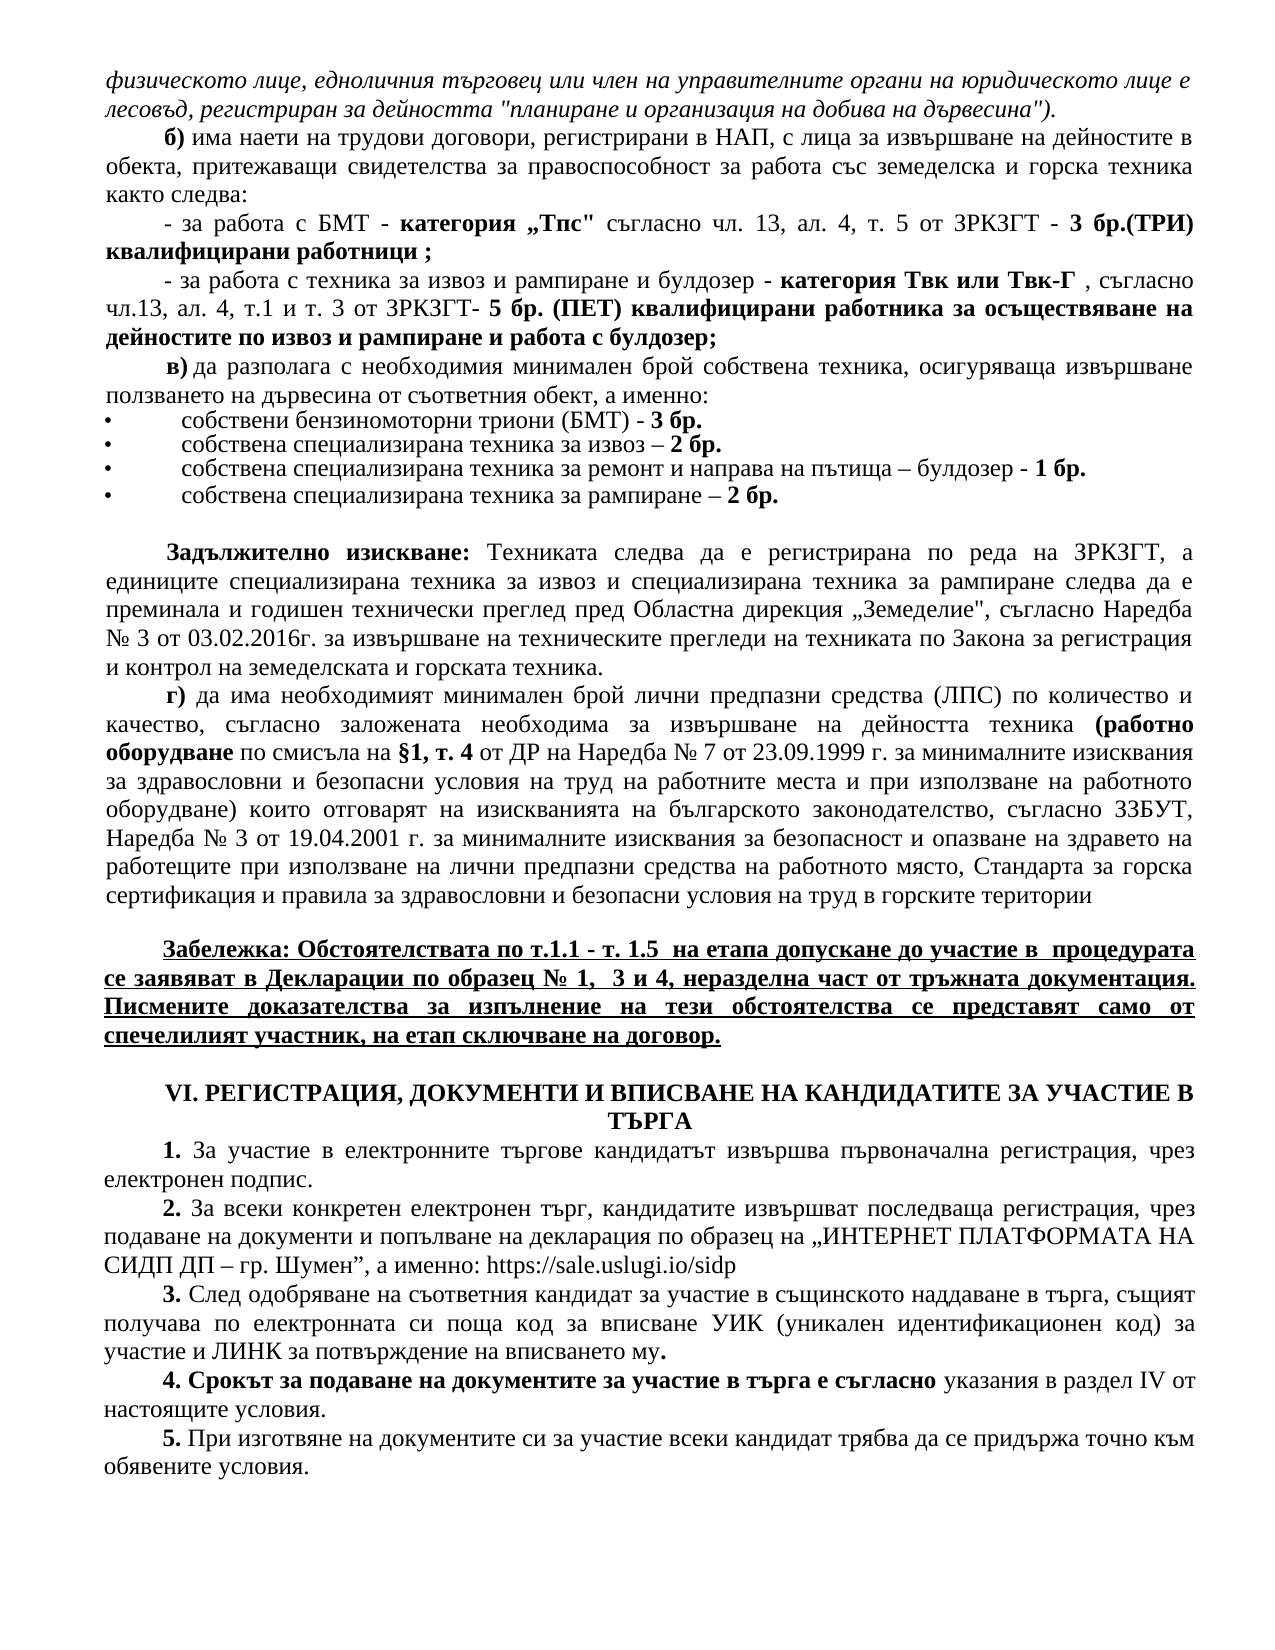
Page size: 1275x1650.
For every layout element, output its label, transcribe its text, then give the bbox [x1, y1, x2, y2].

list собствена специализирана техника за рампиране – 2 бр. [103, 481, 1196, 509]
text 2. За всеки конкретен електронен търг, кандидатите извършват последваща регистрация, чрез подаване на документи и попълване на декларация по образец на „ИНТЕРНЕТ ПЛАТФОРМАТА НА СИДП ДП – гр. Шумен”, а именно: https://sale.uslugi.io/sidp [103, 1193, 1196, 1279]
text в) да разполага с необходимия минимален брой собствена техника, осигуряваща извършване ползването на дървесина от съответния обект, а именно: [106, 351, 1194, 409]
list за работа с техника за извоз и рампиране и булдозер - категория Твк или Твк-Г , съгласно чл.13, ал. 4, т.1 и т. 3 от ЗРКЗГТ- 5 бр. (ПЕТ) квалифицирани работника за осъществяване на дейностите по извоз и рампиране и работа с булдозер; [106, 265, 1194, 351]
list собствена специализирана техника за извоз – 2 бр. [103, 433, 1196, 457]
list собствена специализирана техника за ремонт и направа на пътища – булдозер - 1 бр. [103, 457, 1196, 481]
text б) има наети на трудови договори, регистрирани в НАП, с лица за извършване на дейностите в обекта, притежаващи свидетелства за правоспособност за работа със земеделска и горска техника както следва: [106, 123, 1194, 208]
text Забележка: Обстоятелствата по т.1.1 - т. 1.5 на етапа допускане до участие в процедурата се заявяват в Декларации по образец № 1, 3 и 4, неразделна част от тръжната документация. Писмените доказателства за изпълнение на тези обстоятелства се представят само от спечелилият участник, на етап сключване на договор. [103, 989, 1196, 1049]
text г) да има необходимият минимален брой лични предпазни средства (ЛПС) по количество и качество, съгласно заложената необходима за извършване на дейността техника (работно оборудване по смисъла на §1, т. 4 от ДР на Наредба № 7 от 23.09.1999 г. за минималните изисквания за здравословни и безопасни условия на труд на работните места и при използване на работното оборудване) които отговарят на изискванията на българското законодателство, съгласно ЗЗБУТ, Наредба № 3 от 19.04.2001 г. за минималните изисквания за безопасност и опазване на здравето на работещите при използване на лични предпазни средства на работното място, Стандарта за горска сертификация и правила за здравословни и безопасни условия на труд в горските територии [106, 681, 1194, 909]
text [106, 66, 1194, 123]
text 5. При изготвяне на документите си за участие всеки кандидат трябва да се придържа точно към обявените условия. [103, 1423, 1196, 1480]
list собствени бензиномоторни триони (БМТ) - 3 бр. [103, 409, 1196, 433]
text 4. Срокът за подаване на документите за участие в търга е съгласно указания в раздел ІV от настоящите условия. [103, 1365, 1196, 1423]
text VI. РЕГИСТРАЦИЯ, ДОКУМЕНТИ И ВПИСВАНЕ НА КАНДИДАТИТЕ ЗА УЧАСТИЕ В ТЪРГА [103, 1078, 1196, 1135]
text Задължително изискване: Техниката следва да е регистрирана по реда на ЗРКЗГТ, а единиците специализирана техника за извоз и специализирана техника за рампиране следва да е преминала и годишен технически преглед пред Областна дирекция „Земеделие", съгласно Наредба № 3 от 03.02.2016г. за извършване на техническите прегледи на техниката по Закона за регистрация и контрол на земеделската и горската техника. [106, 538, 1194, 681]
text 1. За участие в електронните търгове кандидатът извършва първоначална регистрация, чрез електронен подпис. [103, 1135, 1196, 1193]
text Забележка: Обстоятелствата по т.1.1 - т. 1.5 на етапа допускане до участие в процедурата се заявяват в Декларации по образец № 1, 3 и 4, неразделна част от тръжната документация. Писмените доказателства за изпълнение на тези обстоятелства се представят само от спечелилият участник, на етап сключване на договор. [103, 934, 1196, 988]
list за работа с БМТ - категория „Тпс" съгласно чл. 13, ал. 4, т. 5 от ЗРКЗГТ - 3 бр.(ТРИ) квалифицирани работници ; [106, 208, 1194, 265]
text 3. След одобряване на съответния кандидат за участие в същинското наддаване в търга, същият получава по електронната си поща код за вписване УИК (уникален идентификационен код) за участие и ЛИНК за потвърждение на вписването му. [103, 1279, 1196, 1365]
